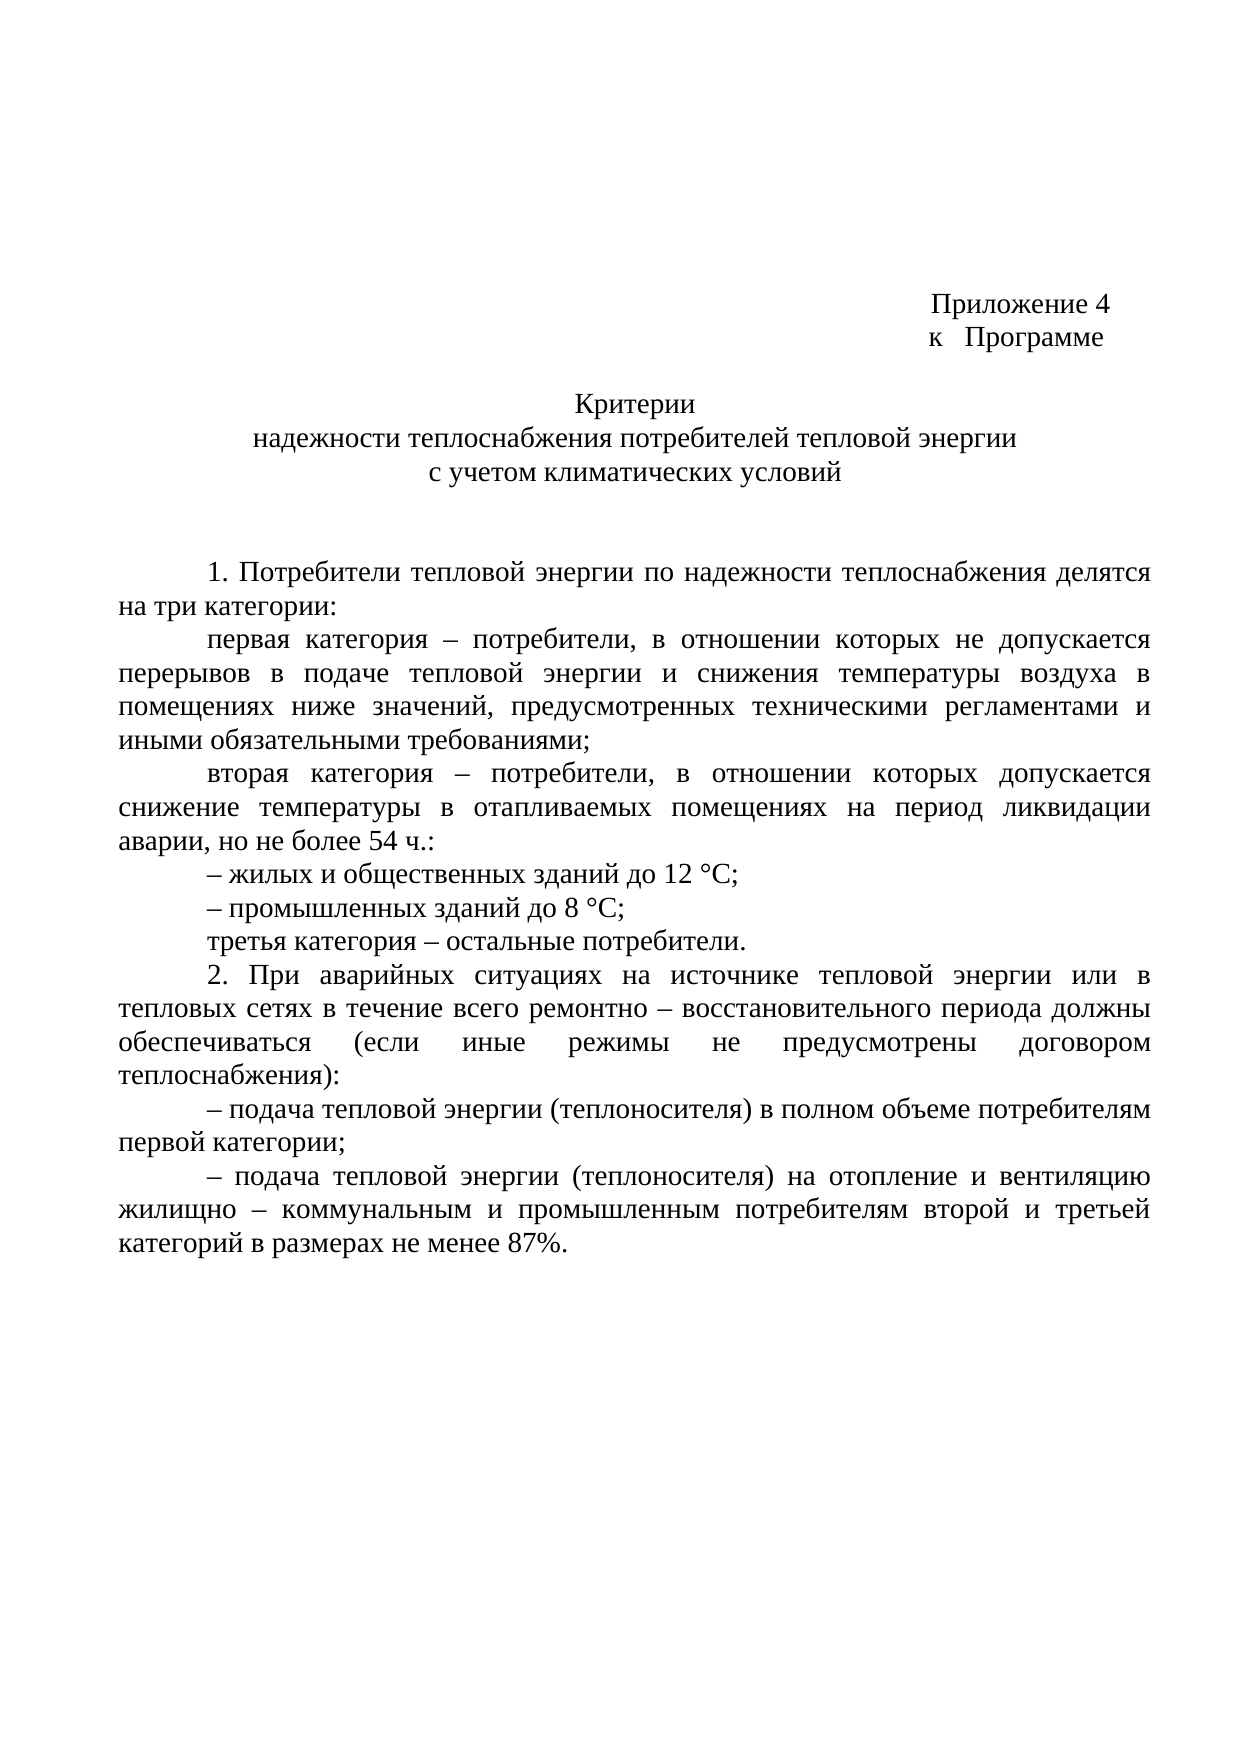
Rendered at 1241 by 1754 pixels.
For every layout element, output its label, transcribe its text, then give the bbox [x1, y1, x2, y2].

text 2. При аварийных ситуациях на источнике тепловой энергии или в тепловых сетях в течение всего ремонтно – восстановительного периода должны обеспечиваться (если иные режимы не предусмотрены договором теплоснабжения): [118, 957, 1152, 1091]
text 1. Потребители тепловой энергии по надежности теплоснабжения делятся на три категории: [118, 554, 1152, 621]
text надежности теплоснабжения потребителей тепловой энергии [118, 420, 1152, 454]
text – подача тепловой энергии (теплоносителя) в полном объеме потребителям первой категории; [118, 1091, 1152, 1158]
text с учетом климатических условий [118, 454, 1152, 487]
text к Программе [927, 319, 1152, 353]
text Приложение 4 [928, 286, 1152, 319]
text – промышленных зданий до 8 °C; [118, 890, 1152, 923]
text Критерии [118, 387, 1152, 420]
text третья категория – остальные потребители. [118, 923, 1152, 957]
text – жилых и общественных зданий до 12 °C; [118, 856, 1152, 890]
text первая категория – потребители, в отношении которых не допускается перерывов в подаче тепловой энергии и снижения температуры воздуха в помещениях ниже значений, предусмотренных техническими регламентами и иными обязательными требованиями; [118, 621, 1152, 756]
text вторая категория – потребители, в отношении которых допускается снижение температуры в отапливаемых помещениях на период ликвидации аварии, но не более 54 ч.: [118, 756, 1152, 856]
text – подача тепловой энергии (теплоносителя) на отопление и вентиляцию жилищно – коммунальным и промышленным потребителям второй и третьей категорий в размерах не менее 87%. [118, 1158, 1152, 1259]
